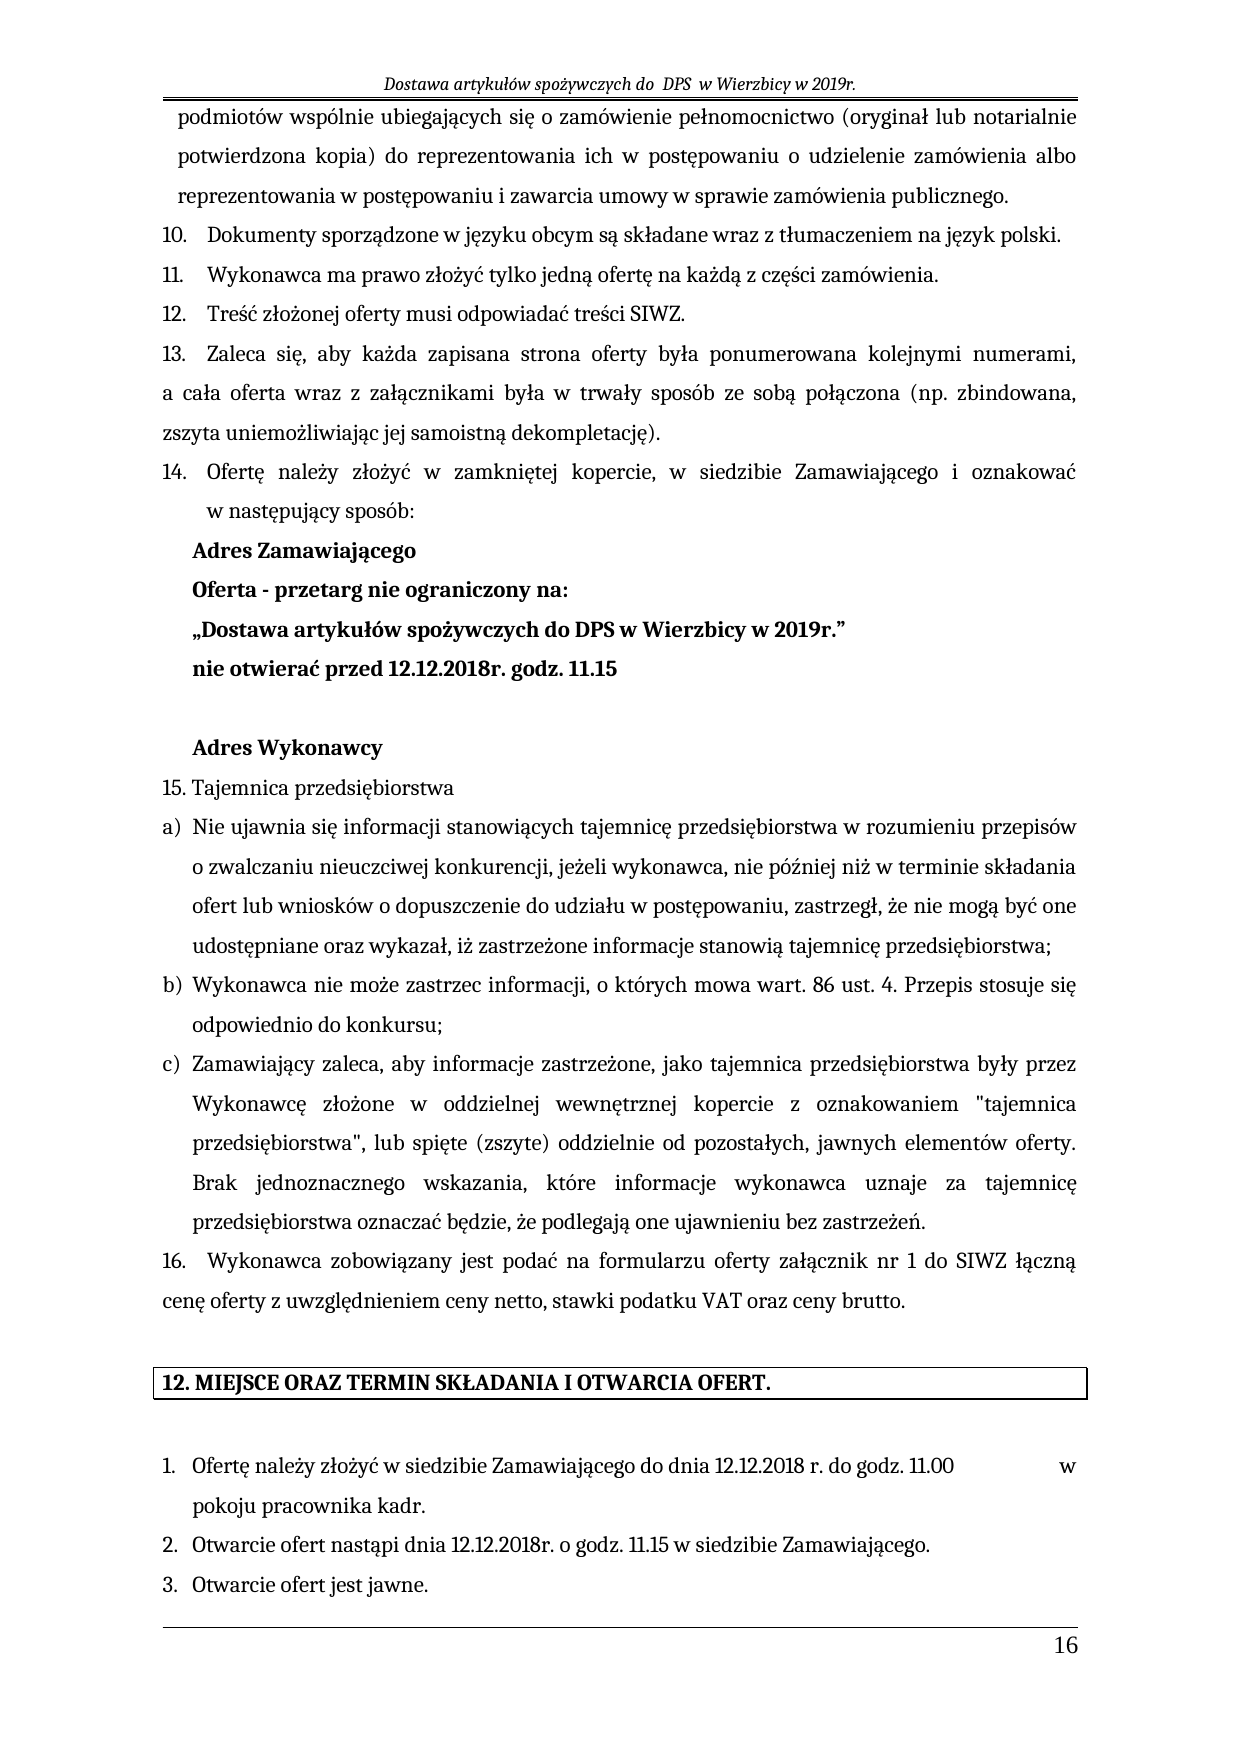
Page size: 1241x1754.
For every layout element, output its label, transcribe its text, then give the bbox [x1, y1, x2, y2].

text 12. MIEJSCE ORAZ TERMIN SKŁADANIA I OTWARCIA OFERT. [154, 1368, 1086, 1398]
text 12. Treść złożonej oferty musi odpowiadać treści SIWZ. [162, 301, 1078, 327]
text Oferta - przetarg nie ograniczony na: [192, 577, 1078, 603]
text c) Zamawiający zaleca, aby informacje zastrzeżone, jako tajemnica przedsiębiorstwa były przez Wykonawcę złożone w oddzielnej wewnętrznej kopercie z oznakowaniem "tajemnica przedsiębiorstwa", lub spięte (zszyte) oddzielnie od pozostałych, jawnych elementów oferty. Brak jednoznacznego wskazania, które informacje wykonawca uznaje za tajemnicę przedsiębiorstwa oznaczać będzie, że podlegają one ujawnieniu bez zastrzeżeń. [162, 1051, 1078, 1235]
text 1. Ofertę należy złożyć w siedzibie Zamawiającego do dnia 12.12.2018 r. do godz. 11.00 w pokoju pracownika kadr. [162, 1453, 1078, 1519]
text 15. Tajemnica przedsiębiorstwa [162, 774, 1078, 801]
text 16. Wykonawca zobowiązany jest podać na formularzu oferty załącznik nr 1 do SIWZ łączną cenę oferty z uwzględnieniem ceny netto, stawki podatku VAT oraz ceny brutto. [162, 1248, 1078, 1314]
text Adres Zamawiającego [192, 538, 1078, 564]
text b) Wykonawca nie może zastrzec informacji, o których mowa wart. 86 ust. 4. Przepis stosuje się odpowiednio do konkursu; [162, 972, 1078, 1038]
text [177, 103, 1078, 209]
text 13. Zaleca się, aby każda zapisana strona oferty była ponumerowana kolejnymi numerami, a cała oferta wraz z załącznikami była w trwały sposób ze sobą połączona (np. zbindowana, zszyta uniemożliwiając jej samoistną dekompletację). [162, 340, 1078, 446]
text 2. Otwarcie ofert nastąpi dnia 12.12.2018r. o godz. 11.15 w siedzibie Zamawiającego. [162, 1532, 1078, 1558]
text 3. Otwarcie ofert jest jawne. [162, 1571, 1078, 1598]
text a) Nie ujawnia się informacji stanowiących tajemnicę przedsiębiorstwa w rozumieniu przepisów o zwalczaniu nieuczciwej konkurencji, jeżeli wykonawca, nie później niż w terminie składania ofert lub wniosków o dopuszczenie do udziału w postępowaniu, zastrzegł, że nie mogą być one udostępniane oraz wykazał, iż zastrzeżone informacje stanowią tajemnicę przedsiębiorstwa; [162, 814, 1078, 959]
text 14. Ofertę należy złożyć w zamkniętej kopercie, w siedzibie Zamawiającego i oznakować w następujący sposób: [162, 459, 1078, 524]
text 10. Dokumenty sporządzone w języku obcym są składane wraz z tłumaczeniem na język polski. [162, 222, 1078, 248]
text 11. Wykonawca ma prawo złożyć tylko jedną ofertę na każdą z części zamówienia. [162, 261, 1078, 288]
text nie otwierać przed 12.12.2018r. godz. 11.15 [192, 656, 1078, 682]
text Adres Wykonawcy [192, 735, 1078, 761]
text „Dostawa artykułów spożywczych do DPS w Wierzbicy w 2019r.” [192, 617, 1078, 643]
